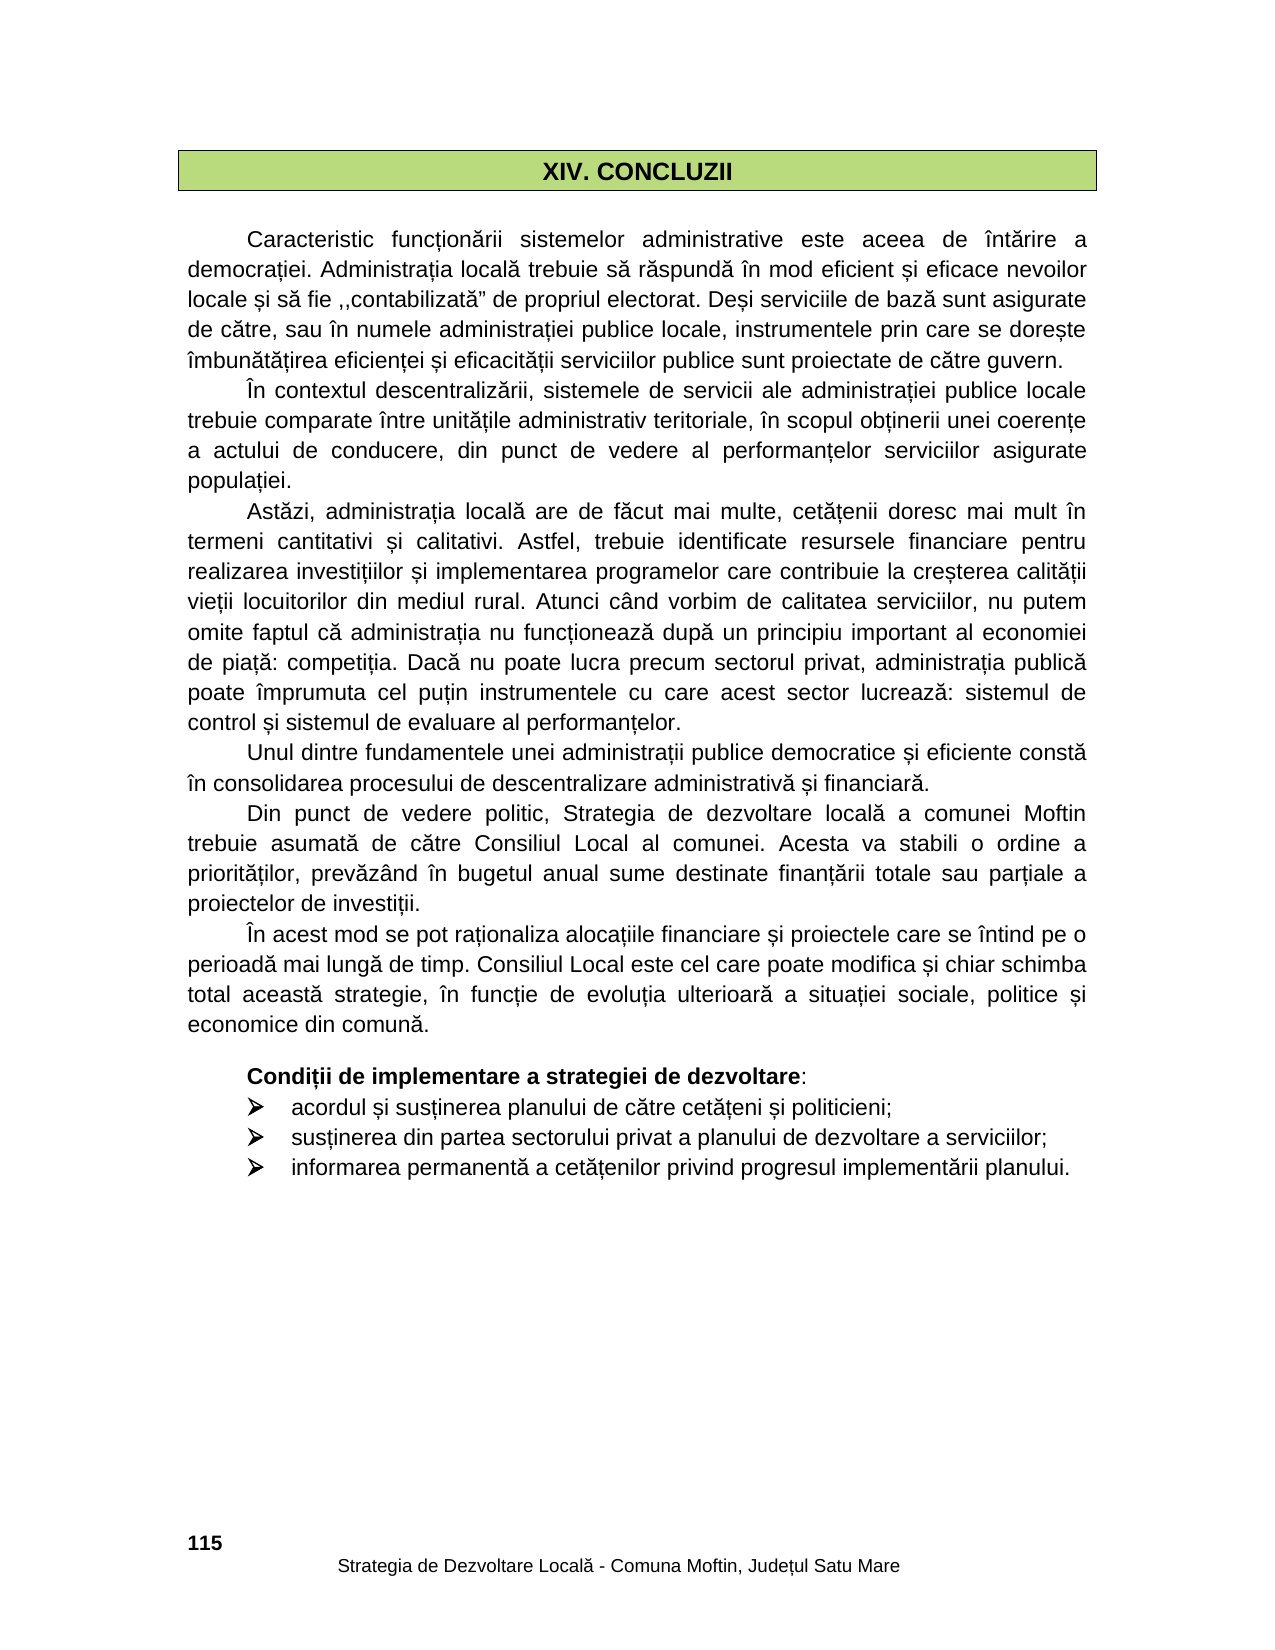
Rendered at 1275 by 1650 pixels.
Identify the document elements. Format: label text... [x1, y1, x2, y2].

list susținerea din partea sectorului privat a planului de dezvoltare a serviciilor; [187, 1124, 1087, 1150]
text Din punct de vedere politic, Strategia de dezvoltare locală a comunei Moftin trebuie asumată de către Consiliul Local al comunei. Acesta va stabili o ordine a priorităților, prevăzând în bugetul anual sume destinate finanțării totale sau parțiale a proiectelor de investiții. [187, 800, 1087, 917]
text În contextul descentralizării, sistemele de servicii ale administrației publice locale trebuie comparate între unitățile administrativ teritoriale, în scopul obținerii unei coerențe a actului de conducere, din punct de vedere al performanțelor serviciilor asigurate populației. [187, 377, 1087, 494]
list informarea permanentă a cetățenilor privind progresul implementării planului. [187, 1154, 1087, 1180]
list acordul și susținerea planului de către cetățeni și politicieni; [187, 1093, 1087, 1120]
text Astăzi, administrația locală are de făcut mai multe, cetățenii doresc mai mult în termeni cantitativi și calitativi. Astfel, trebuie identificate resursele financiare pentru realizarea investițiilor și implementarea programelor care contribuie la creșterea calității vieții locuitorilor din mediul rural. Atunci când vorbim de calitatea serviciilor, nu putem omite faptul că administrația nu funcționează după un principiu important al economiei de piață: competiția. Dacă nu poate lucra precum sectorul privat, administrația publică poate împrumuta cel puțin instrumentele cu care acest sector lucrează: sistemul de control și sistemul de evaluare al performanțelor. [187, 498, 1087, 735]
text Caracteristic funcționării sistemelor administrative este aceea de întărire a democrației. Administrația locală trebuie să răspundă în mod eficient și eficace nevoilor locale și să fie ,,contabilizată” de propriul electorat. Deși serviciile de bază sunt asigurate de către, sau în numele administrației publice locale, instrumentele prin care se dorește îmbunătățirea eficienței și eficacității serviciilor publice sunt proiectate de către guvern. [187, 226, 1087, 373]
text Condiții de implementare a strategiei de dezvoltare: [187, 1063, 1087, 1090]
text În acest mod se pot raționaliza alocațiile financiare și proiectele care se întind pe o perioadă mai lungă de timp. Consiliul Local este cel care poate modifica și chiar schimba total această strategie, în funcție de evoluția ulterioară a situației sociale, politice și economice din comună. [187, 921, 1087, 1037]
subtitle XIV. CONCLUZII [179, 151, 1096, 190]
text Unul dintre fundamentele unei administrații publice democratice și eficiente constă în consolidarea procesului de descentralizare administrativă și financiară. [187, 739, 1087, 796]
